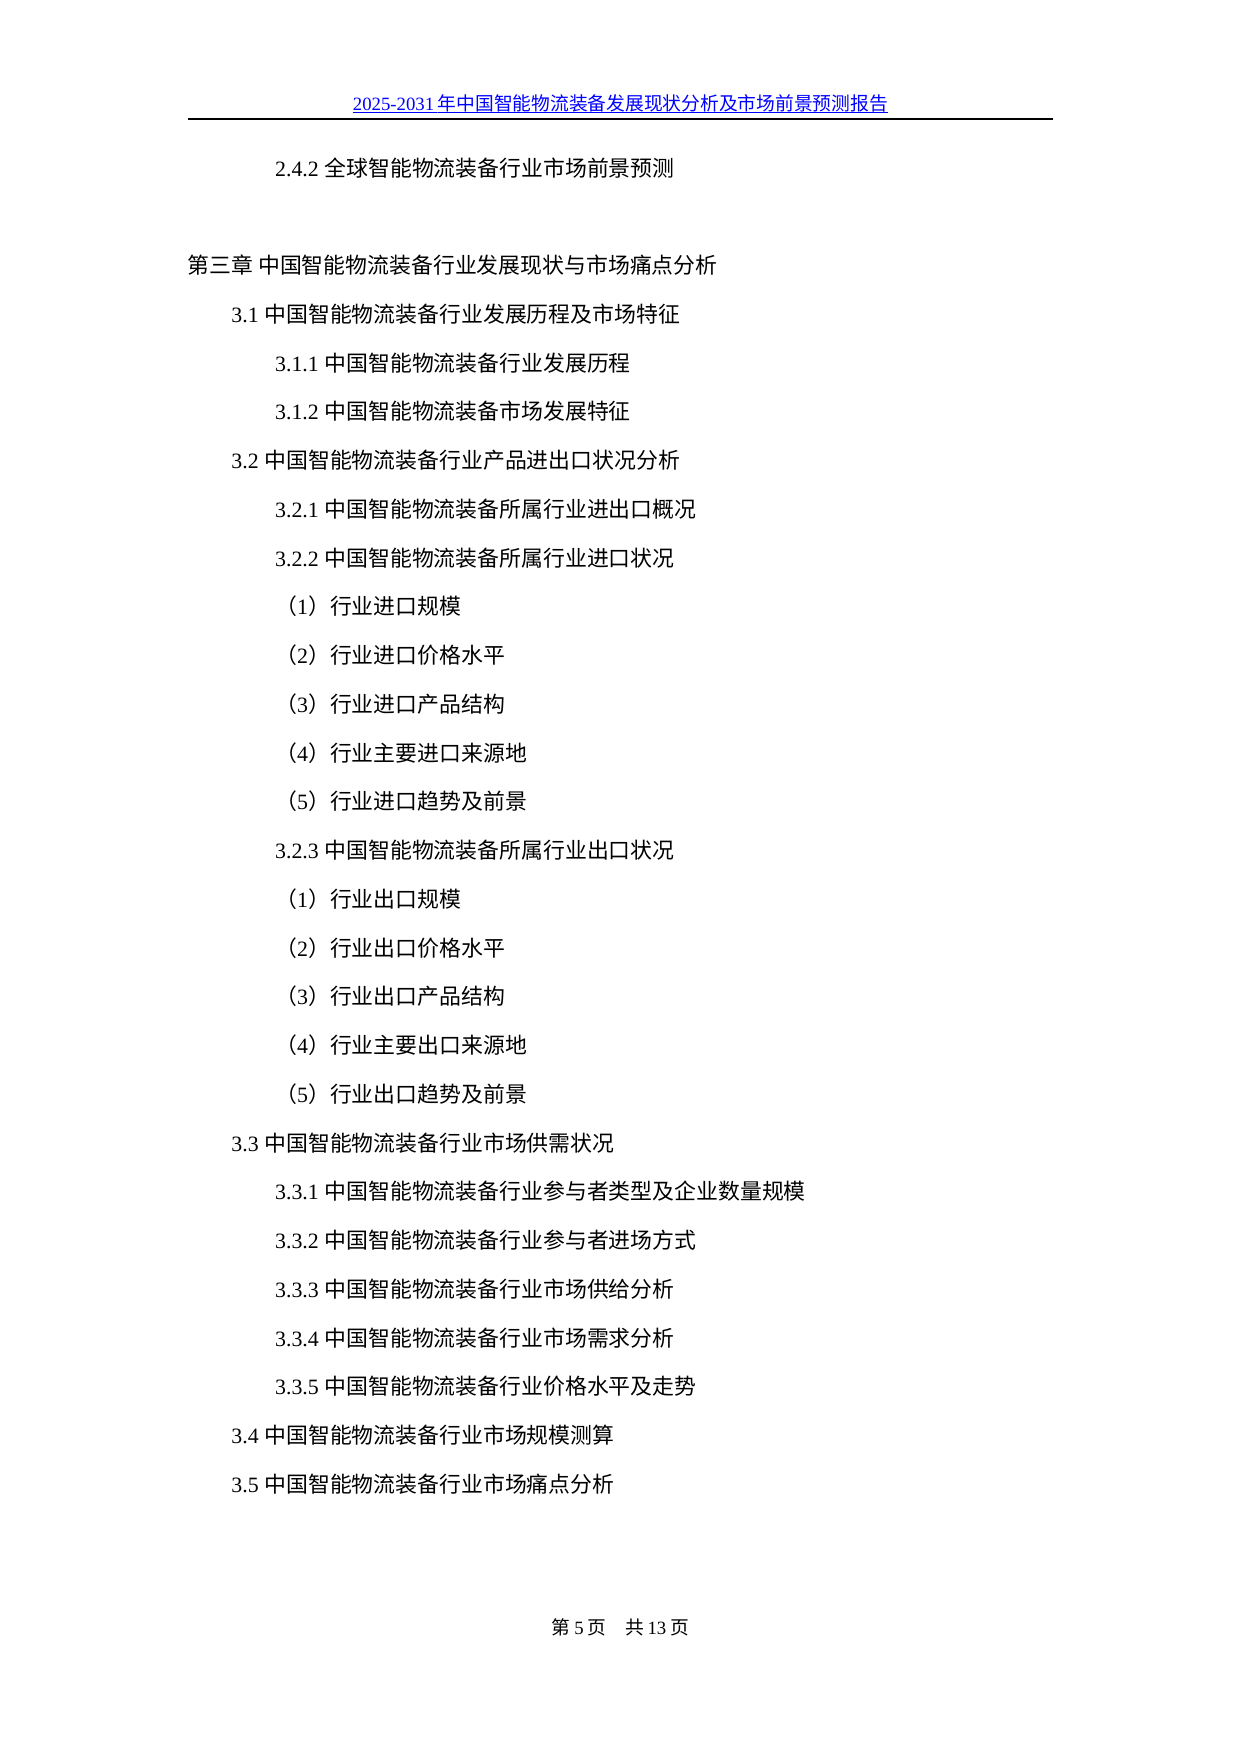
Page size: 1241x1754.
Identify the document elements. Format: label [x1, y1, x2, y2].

text [187, 150, 1053, 1499]
